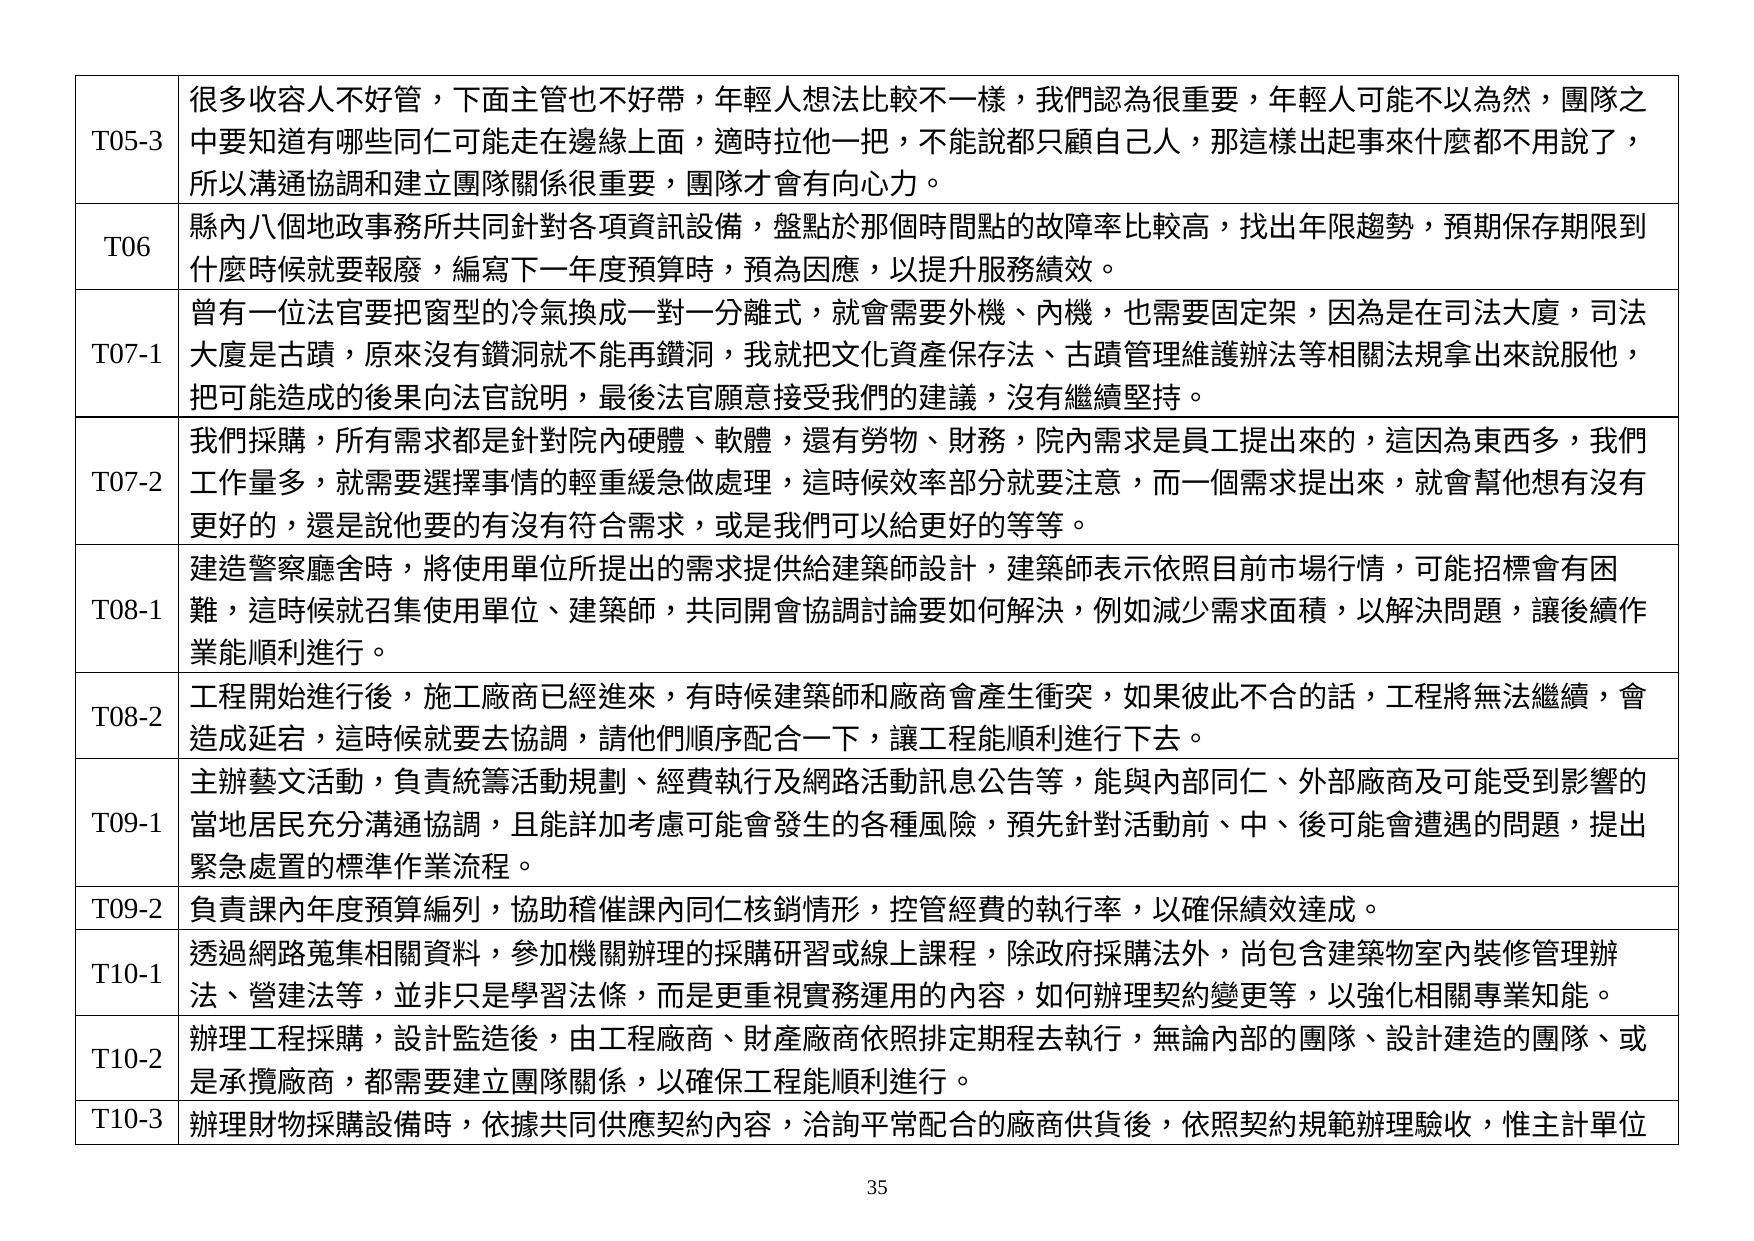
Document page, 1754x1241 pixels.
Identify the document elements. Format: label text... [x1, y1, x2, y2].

table_cell 曾有一位法官要把窗型的冷氣換成一對一分離式，就會需要外機、內機，也需要固定架，因為是在司法大廈，司法大廈是古蹟，原來沒有鑽洞就不能再鑽洞，我就把文化資產保存法、古蹟管理維護辦法等相關法規拿出來說服他，把可能造成的後果向法官說明，最後法官願意接受我們的建議，沒有繼續堅持。 [179, 290, 1678, 416]
table_cell 主辦藝文活動，負責統籌活動規劃、經費執行及網路活動訊息公告等，能與內部同仁、外部廠商及可能受到影響的當地居民充分溝通協調，且能詳加考慮可能會發生的各種風險，預先針對活動前、中、後可能會遭遇的問題，提出緊急處置的標準作業流程。 [179, 759, 1678, 886]
table_cell T10-1 [76, 930, 178, 1015]
table_cell 辦理工程採購，設計監造後，由工程廠商、財產廠商依照排定期程去執行，無論內部的團隊、設計建造的團隊、或是承攬廠商，都需要建立團隊關係，以確保工程能順利進行。 [179, 1016, 1678, 1100]
table_cell 我們採購，所有需求都是針對院內硬體、軟體，還有勞物、財務，院內需求是員工提出來的，這因為東西多，我們工作量多，就需要選擇事情的輕重緩急做處理，這時候效率部分就要注意，而一個需求提出來，就會幫他想有沒有更好的，還是說他要的有沒有符合需求，或是我們可以給更好的等等。 [179, 418, 1678, 544]
table_cell 縣內八個地政事務所共同針對各項資訊設備，盤點於那個時間點的故障率比較高，找出年限趨勢，預期保存期限到什麼時候就要報廢，編寫下一年度預算時，預為因應，以提升服務績效。 [179, 204, 1678, 288]
table_cell T08-2 [76, 673, 178, 758]
table_cell T09-1 [76, 759, 178, 886]
table_cell T08-1 [76, 545, 178, 672]
table_cell T07-2 [76, 418, 178, 544]
table_cell T06 [76, 204, 178, 288]
table_cell 透過網路蒐集相關資料，參加機關辦理的採購研習或線上課程，除政府採購法外，尚包含建築物室內裝修管理辦法、營建法等，並非只是學習法條，而是更重視實務運用的內容，如何辦理契約變更等，以強化相關專業知能。 [179, 930, 1678, 1015]
table_cell T10-2 [76, 1016, 178, 1100]
table_cell 建造警察廳舍時，將使用單位所提出的需求提供給建築師設計，建築師表示依照目前市場行情，可能招標會有困難，這時候就召集使用單位、建築師，共同開會協調討論要如何解決，例如減少需求面積，以解決問題，讓後續作業能順利進行。 [179, 545, 1678, 672]
table_cell T09-2 [76, 887, 178, 929]
table_cell 工程開始進行後，施工廠商已經進來，有時候建築師和廠商會產生衝突，如果彼此不合的話，工程將無法繼續，會造成延宕，這時候就要去協調，請他們順序配合一下，讓工程能順利進行下去。 [179, 673, 1678, 758]
table_cell T07-1 [76, 290, 178, 416]
table_cell T05-3 [76, 76, 178, 203]
table_cell T10-3 [76, 1101, 178, 1144]
table_cell 很多收容人不好管，下面主管也不好帶，年輕人想法比較不一樣，我們認為很重要，年輕人可能不以為然，團隊之中要知道有哪些同仁可能走在邊緣上面，適時拉他一把，不能說都只顧自己人，那這樣出起事來什麼都不用說了，所以溝通協調和建立團隊關係很重要，團隊才會有向心力。 [179, 76, 1678, 203]
table_cell 負責課內年度預算編列，協助稽催課內同仁核銷情形，控管經費的執行率，以確保績效達成。 [179, 887, 1678, 929]
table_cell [179, 1101, 1678, 1144]
